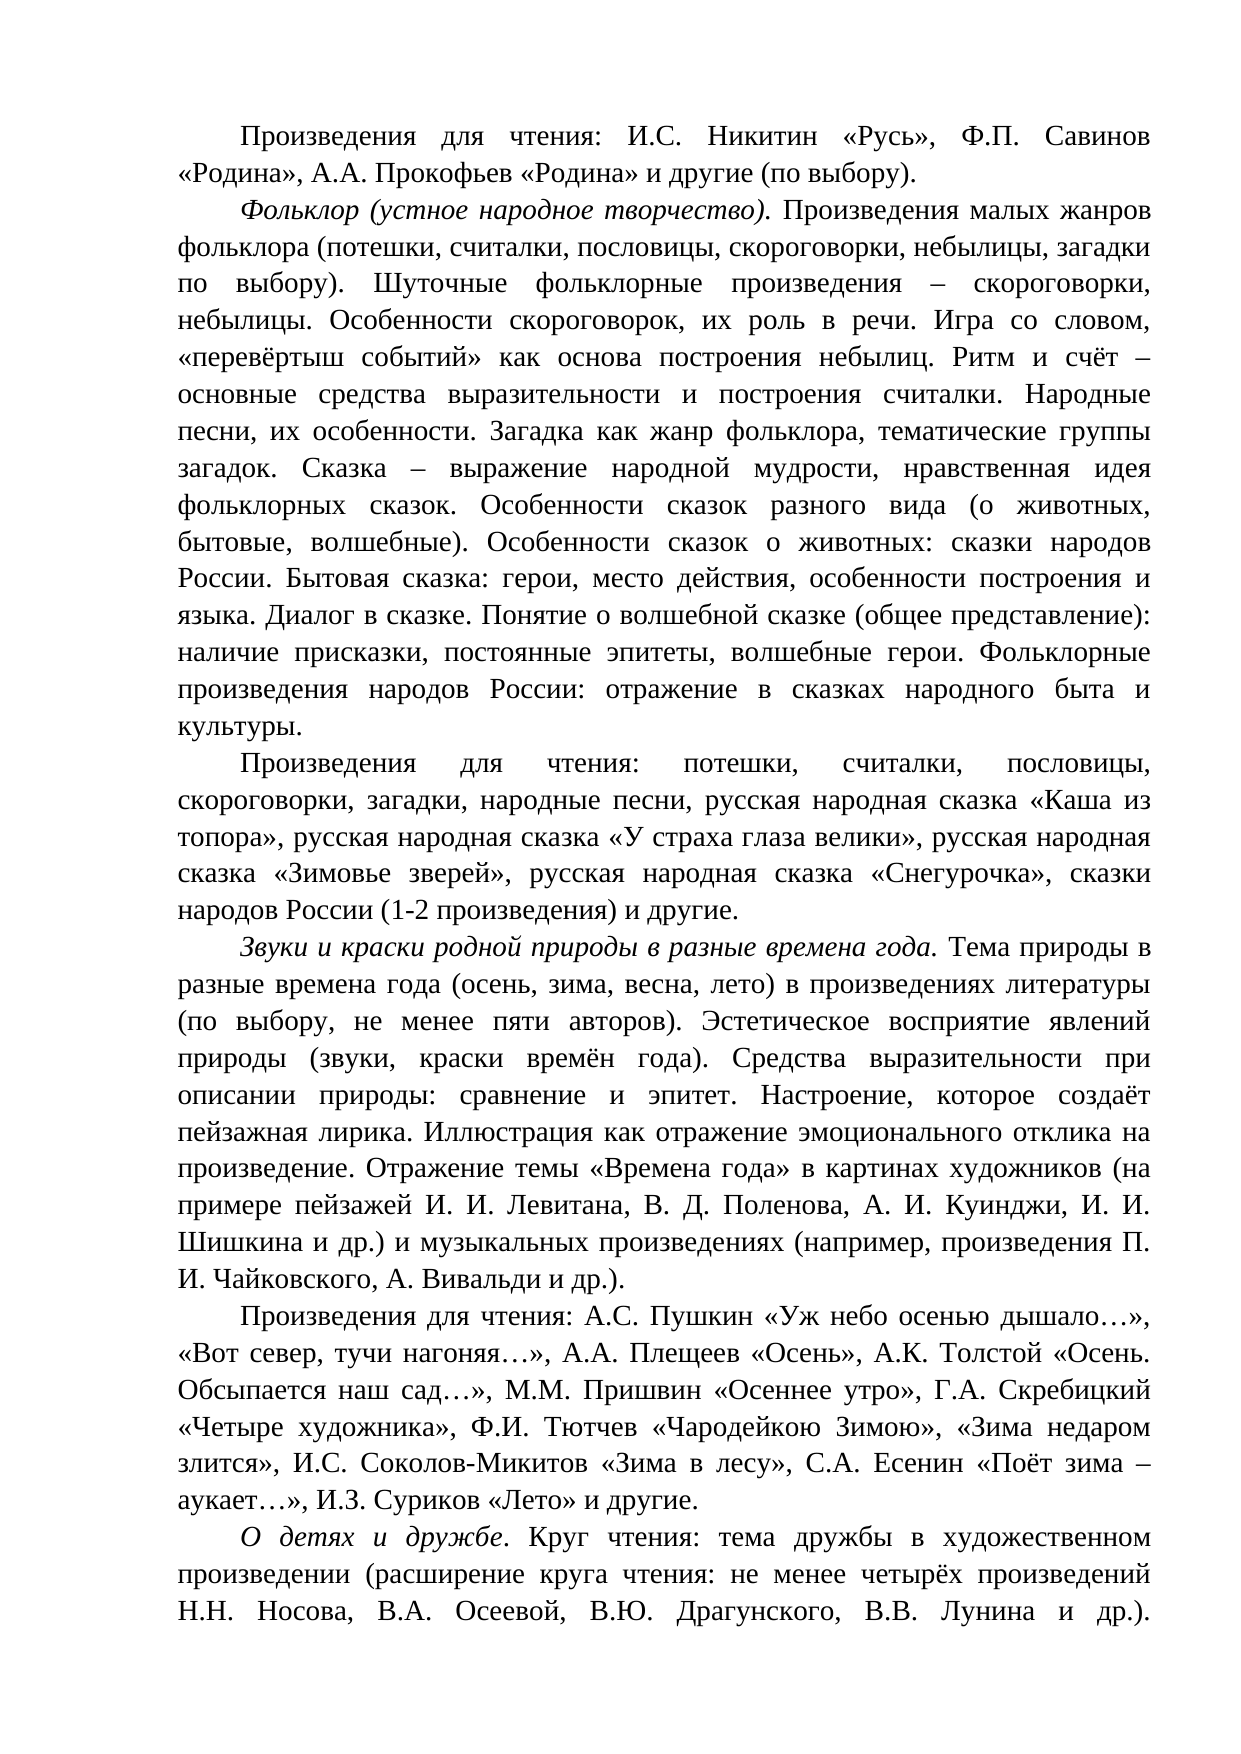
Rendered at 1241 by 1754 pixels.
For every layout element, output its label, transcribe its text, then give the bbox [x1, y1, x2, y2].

text Произведения для чтения: потешки, считалки, пословицы, скороговорки, загадки, народные песни, русская народная сказка «Каша из топора», русская народная сказка «У страха глаза велики», русская народная сказка «Зимовье зверей», русская народная сказка «Снегурочка», сказки народов России (1-2 произведения) и другие. [177, 745, 1152, 926]
text Произведения для чтения: А.С. Пушкин «Уж небо осенью дышало…», «Вот север, тучи нагоняя…», А.А. Плещеев «Осень», А.К. Толстой «Осень. Обсыпается наш сад…», М.М. Пришвин «Осеннее утро», Г.А. Скребицкий «Четыре художника», Ф.И. Тютчев «Чародейкою Зимою», «Зима недаром злится», И.С. Соколов-Микитов «Зима в лесу», С.А. Есенин «Поёт зима – аукает…», И.З. Суриков «Лето» и другие. [177, 1298, 1152, 1516]
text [177, 1519, 1152, 1627]
text Произведения для чтения: И.С. Никитин «Русь», Ф.П. Савинов «Родина», А.А. Прокофьев «Родина» и другие (по выбору). [177, 118, 1152, 188]
text Фольклор (устное народное творчество). Произведения малых жанров фольклора (потешки, считалки, пословицы, скороговорки, небылицы, загадки по выбору). Шуточные фольклорные произведения – скороговорки, небылицы. Особенности скороговорок, их роль в речи. Игра со словом, «перевёртыш событий» как основа построения небылиц. Ритм и счёт – основные средства выразительности и построения считалки. Народные песни, их особенности. Загадка как жанр фольклора, тематические группы загадок. Сказка – выражение народной мудрости, нравственная идея фольклорных сказок. Особенности сказок разного вида (о животных, бытовые, волшебные). Особенности сказок о животных: сказки народов России. Бытовая сказка: герои, место действия, особенности построения и языка. Диалог в сказке. Понятие о волшебной сказке (общее представление): наличие присказки, постоянные эпитеты, волшебные герои. Фольклорные произведения народов России: отражение в сказках народного быта и культуры. [177, 192, 1152, 742]
text Звуки и краски родной природы в разные времена года. Тема природы в разные времена года (осень, зима, весна, лето) в произведениях литературы (по выбору, не менее пяти авторов). Эстетическое восприятие явлений природы (звуки, краски времён года). Средства выразительности при описании природы: сравнение и эпитет. Настроение, которое создаёт пейзажная лирика. Иллюстрация как отражение эмоционального отклика на произведение. Отражение темы «Времена года» в картинах художников (на примере пейзажей И. И. Левитана, В. Д. Поленова, А. И. Куинджи, И. И. Шишкина и др.) и музыкальных произведениях (например, произведения П. И. Чайковского, А. Вивальди и др.). [177, 929, 1152, 1295]
